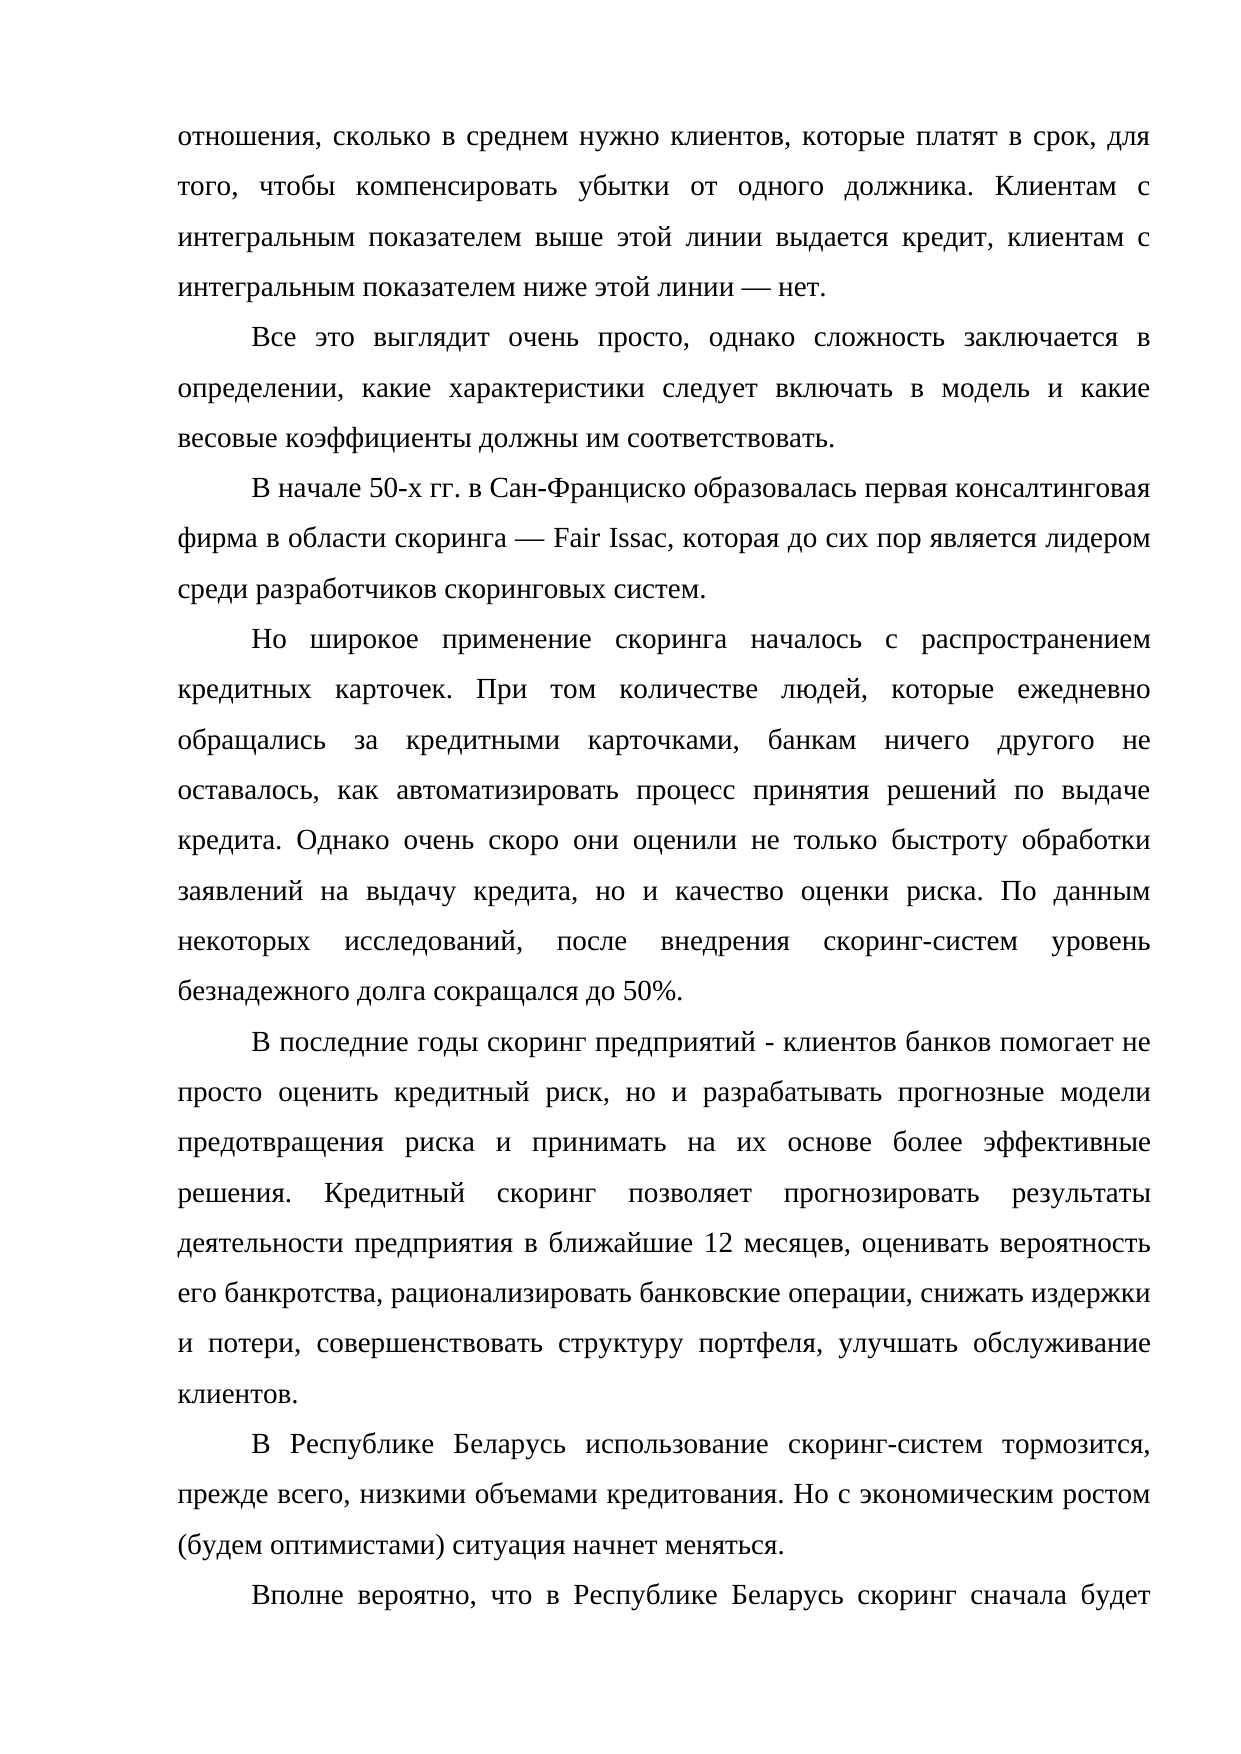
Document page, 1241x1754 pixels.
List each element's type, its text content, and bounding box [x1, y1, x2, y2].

list В последние годы скоринг предприятий - клиентов банков помогает не просто оценить кредитный риск, но и разрабатывать прогнозные модели предотвращения риска и принимать на их основе более эффективные решения. Кредитный скоринг позволяет прогнозировать результаты деятельности предприятия в ближайшие 12 месяцев, оценивать вероятность его банкротства, рационализировать банковские операции, снижать издержки и потери, совершенствовать структуру портфеля, улучшать обслуживание клиентов. [177, 1024, 1152, 1409]
list Все это выглядит очень просто, однако сложность заключается в определении, какие характеристики следует включать в модель и какие весовые коэффициенты должны им соответствовать. [177, 319, 1152, 453]
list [177, 118, 1152, 303]
list Но широкое применение скоринга началось с распространением кредитных карточек. При том количестве людей, которые ежедневно обращались за кредитными карточками, банкам ничего другого не оставалось, как автоматизировать процесс принятия решений по выдаче кредита. Однако очень скоро они оценили не только быстроту обработки заявлений на выдачу кредита, но и качество оценки риска. По данным некоторых исследований, после внедрения скоринг-систем уровень безнадежного долга сокращался до 50%. [177, 621, 1152, 1007]
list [177, 1577, 1152, 1611]
list В Республике Беларусь использование скоринг-систем тормозится, прежде всего, низкими объемами кредитования. Но с экономическим ростом (будем оптимистами) ситуация начнет меняться. [177, 1426, 1152, 1560]
list В начале 50-х гг. в Сан-Франциско образовалась первая консалтинговая фирма в области скоринга — Fair Issac, которая до сих пор является лидером среди разработчиков скоринговых систем. [177, 470, 1152, 604]
